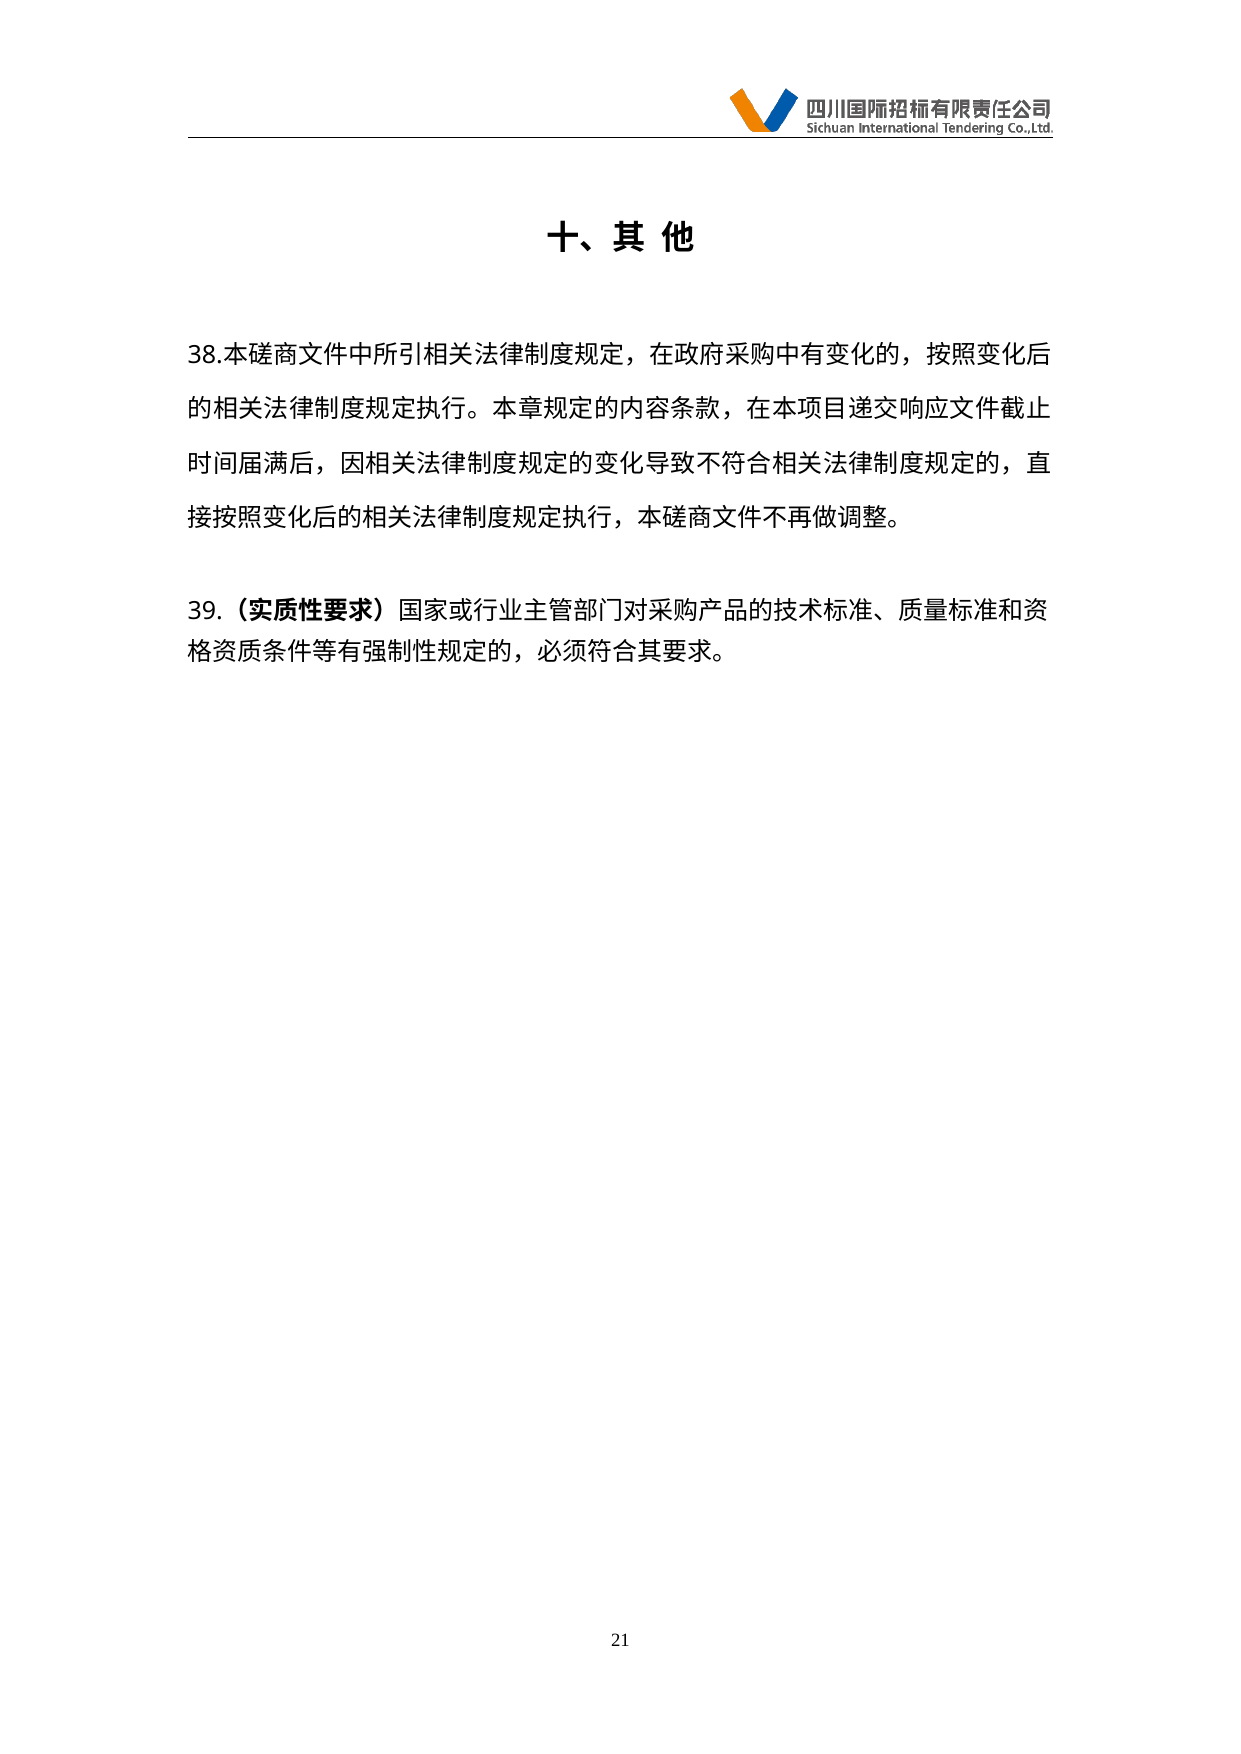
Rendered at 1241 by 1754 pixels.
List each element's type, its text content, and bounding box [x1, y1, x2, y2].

text 39.（实质性要求）国家或行业主管部门对采购产品的技术标准、质量标准和资格资质条件等有强制性规定的，必须符合其要求。 [187, 586, 1053, 669]
text 十、其 他 [187, 211, 1053, 259]
text 38.本磋商文件中所引相关法律制度规定，在政府采购中有变化的，按照变化后的相关法律制度规定执行。本章规定的内容条款，在本项目递交响应文件截止时间届满后，因相关法律制度规定的变化导致不符合相关法律制度规定的，直接按照变化后的相关法律制度规定执行，本磋商文件不再做调整。 [187, 334, 1053, 534]
picture [729, 88, 1053, 135]
